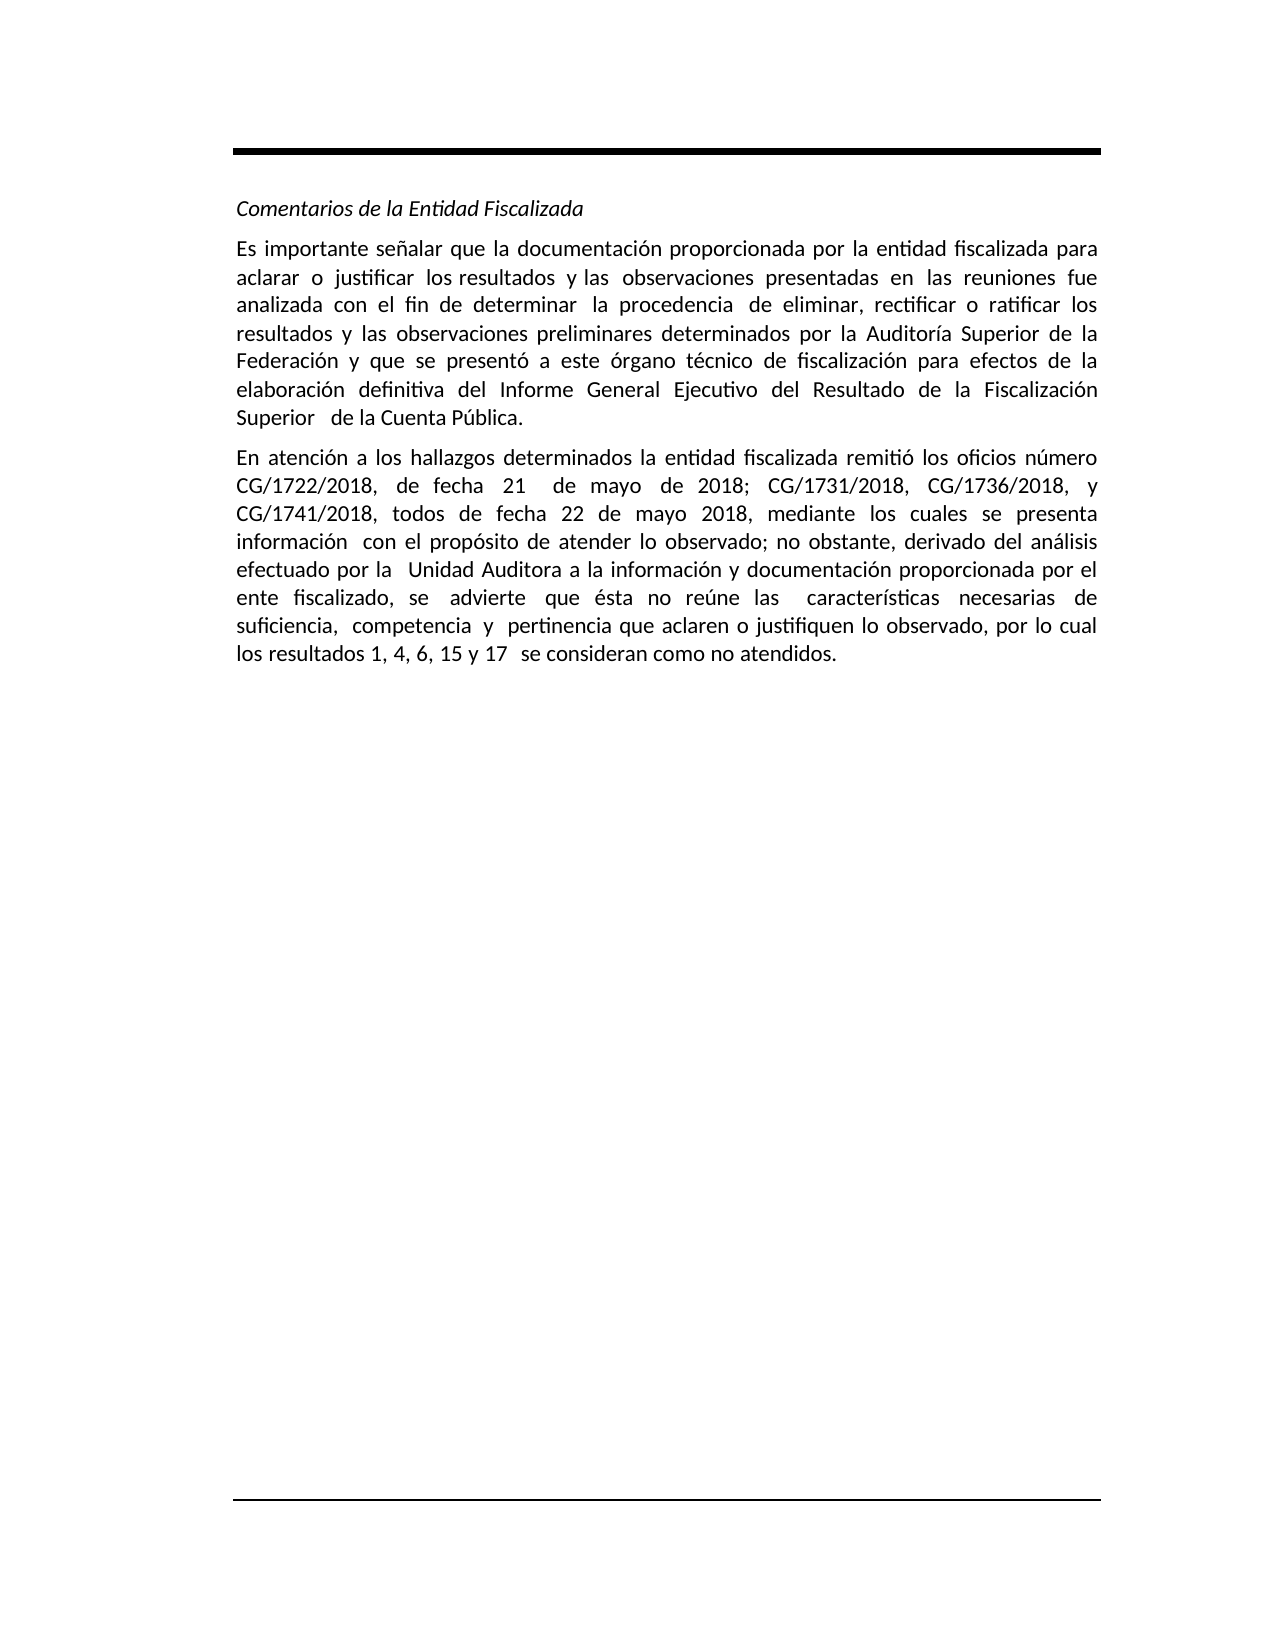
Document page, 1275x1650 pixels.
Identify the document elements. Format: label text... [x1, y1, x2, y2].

text En atención a los hallazgos determinados la entidad fiscalizada remitió los oficios número CG/1722/2018, de fecha 21 de mayo de 2018; CG/1731/2018, CG/1736/2018, y CG/1741/2018, todos de fecha 22 de mayo 2018, mediante los cuales se presenta información con el propósito de atender lo observado; no obstante, derivado del análisis efectuado por la Unidad Auditora a la información y documentación proporcionada por el ente fiscalizado, se advierte que ésta no reúne las características necesarias de suficiencia, competencia y pertinencia que aclaren o justifiquen lo observado, por lo cual los resultados 1, 4, 6, 15 y 17 se consideran como no atendidos. [236, 443, 1098, 667]
text Comentarios de la Entidad Fiscalizada [236, 194, 1117, 222]
text Es importante señalar que la documentación proporcionada por la entidad fiscalizada para aclarar o justificar los resultados y las observaciones presentadas en las reuniones fue analizada con el fin de determinar la procedencia de eliminar, rectificar o ratificar los resultados y las observaciones preliminares determinados por la Auditoría Superior de la Federación y que se presentó a este órgano técnico de fiscalización para efectos de la elaboración definitiva del Informe General Ejecutivo del Resultado de la Fiscalización Superior de la Cuenta Pública. [236, 234, 1098, 431]
